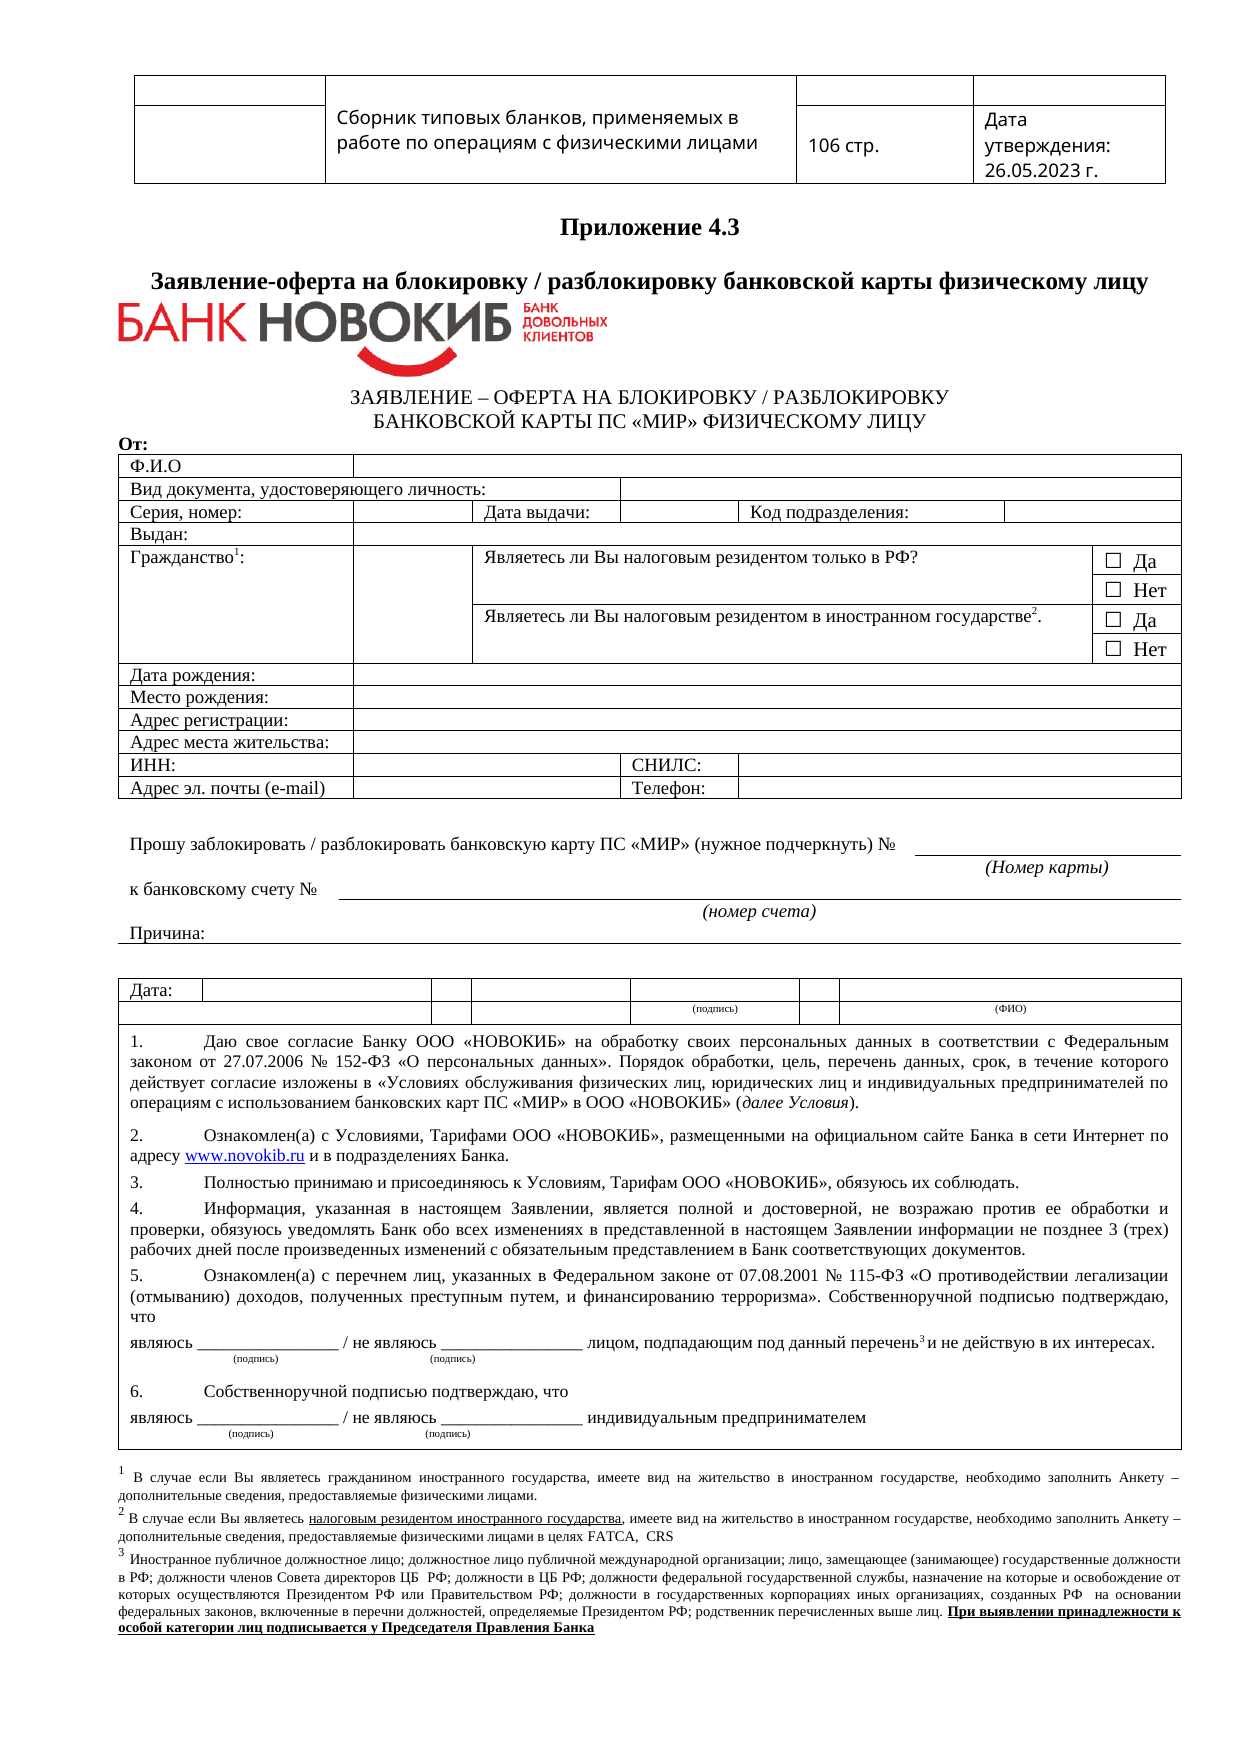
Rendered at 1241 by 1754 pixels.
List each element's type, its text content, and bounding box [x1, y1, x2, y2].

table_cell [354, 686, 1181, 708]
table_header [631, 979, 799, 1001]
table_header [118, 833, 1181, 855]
subtitle Заявление-оферта на блокировку / разблокировку банковской карты физическому лицу [118, 266, 1181, 295]
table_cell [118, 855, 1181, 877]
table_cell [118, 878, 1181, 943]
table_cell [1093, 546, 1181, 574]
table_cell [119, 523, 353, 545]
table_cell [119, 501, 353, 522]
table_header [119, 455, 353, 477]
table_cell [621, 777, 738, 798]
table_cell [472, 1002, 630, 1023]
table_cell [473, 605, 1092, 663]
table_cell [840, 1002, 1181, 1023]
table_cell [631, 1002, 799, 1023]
text ЗАЯВЛЕНИЕ – ОФЕРТА на БЛОКИРОВКУ / РАЗБЛОКИРОВКУ [118, 384, 1181, 409]
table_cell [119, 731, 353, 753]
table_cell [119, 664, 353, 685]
text От: [118, 433, 1181, 454]
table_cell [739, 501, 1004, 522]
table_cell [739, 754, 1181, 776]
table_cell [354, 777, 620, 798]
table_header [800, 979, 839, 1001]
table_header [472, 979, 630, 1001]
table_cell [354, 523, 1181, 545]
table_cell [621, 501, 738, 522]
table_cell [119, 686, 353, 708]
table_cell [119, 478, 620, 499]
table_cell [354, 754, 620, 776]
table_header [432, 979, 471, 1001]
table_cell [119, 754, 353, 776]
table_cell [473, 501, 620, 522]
subtitle Приложение 4.3 [118, 212, 1181, 241]
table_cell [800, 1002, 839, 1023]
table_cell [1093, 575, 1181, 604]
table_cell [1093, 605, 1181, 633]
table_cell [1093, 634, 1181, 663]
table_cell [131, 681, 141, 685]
picture [118, 301, 608, 377]
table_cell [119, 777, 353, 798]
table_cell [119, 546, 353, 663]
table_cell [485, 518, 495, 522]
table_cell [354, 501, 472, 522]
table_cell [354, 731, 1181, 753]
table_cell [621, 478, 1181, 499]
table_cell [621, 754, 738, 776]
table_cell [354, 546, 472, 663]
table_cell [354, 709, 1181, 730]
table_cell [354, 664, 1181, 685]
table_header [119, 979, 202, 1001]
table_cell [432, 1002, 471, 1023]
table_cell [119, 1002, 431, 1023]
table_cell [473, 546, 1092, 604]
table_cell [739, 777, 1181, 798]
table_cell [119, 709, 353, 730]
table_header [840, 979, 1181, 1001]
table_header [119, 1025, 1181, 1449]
text БАНКОВСКОЙ КАРТЫ ПС «МИР» ФИЗИЧЕСКОМУ ЛИЦУ [118, 409, 1181, 433]
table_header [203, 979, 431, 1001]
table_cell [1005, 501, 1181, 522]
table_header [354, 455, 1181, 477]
